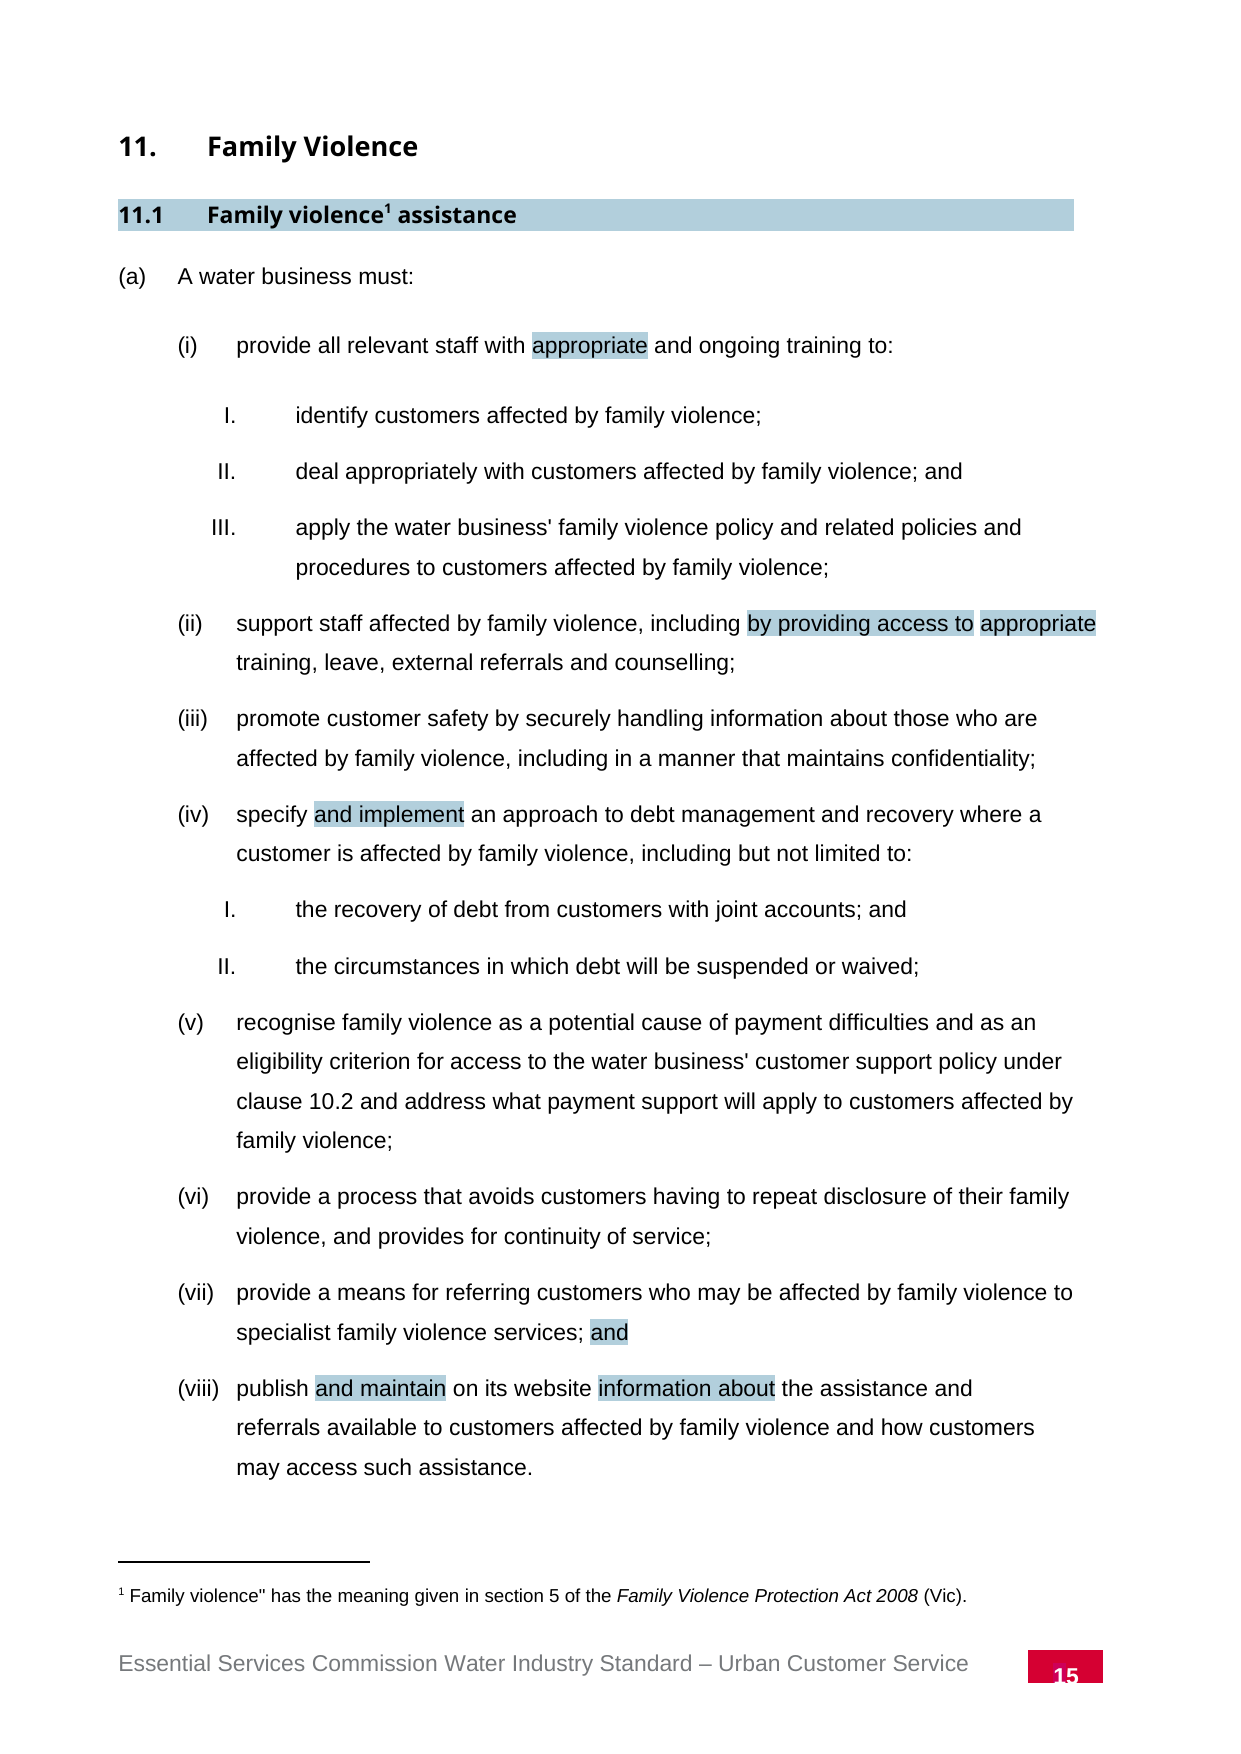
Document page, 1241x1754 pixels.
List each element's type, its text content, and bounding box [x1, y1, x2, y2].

list deal appropriately with customers affected by family violence; and [236, 458, 1060, 484]
subtitle Family Violence [118, 127, 997, 164]
list provide all relevant staff with appropriate and ongoing training to: [177, 332, 532, 359]
list A water business must: [118, 263, 1074, 289]
list apply the water business' family violence policy and related policies and procedures to customers affected by family violence; [236, 514, 1060, 580]
list the circumstances in which debt will be suspended or waived; [236, 953, 1060, 979]
list recognise family violence as a potential cause of payment difficulties and as an eligibility criterion for access to the water business' customer support policy under clause 10.2 and address what payment support will apply to customers affected by family violence; [177, 1009, 1122, 1153]
subtitle Family violence assistance [118, 199, 1074, 231]
list provide a process that avoids customers having to repeat disclosure of their family violence, and provides for continuity of service; [177, 1183, 1122, 1249]
list support staff affected by family violence, including by providing access to appropriate training, leave, external referrals and counselling; [177, 609, 1122, 675]
list the recovery of debt from customers with joint accounts; and [236, 896, 1060, 923]
list publish and maintain on its website information about the assistance and referrals available to customers affected by family violence and how customers may access such assistance. [177, 1374, 1060, 1480]
list identify customers affected by family violence; [236, 402, 1060, 428]
list provide all relevant staff with appropriate and ongoing training to: [648, 332, 1122, 359]
list provide a means for referring customers who may be affected by family violence to specialist family violence services; and [177, 1279, 1122, 1345]
list promote customer safety by securely handling information about those who are affected by family violence, including in a manner that maintains confidentiality; [177, 705, 1122, 771]
list specify and implement an approach to debt management and recovery where a customer is affected by family violence, including but not limited to: [177, 801, 1122, 867]
